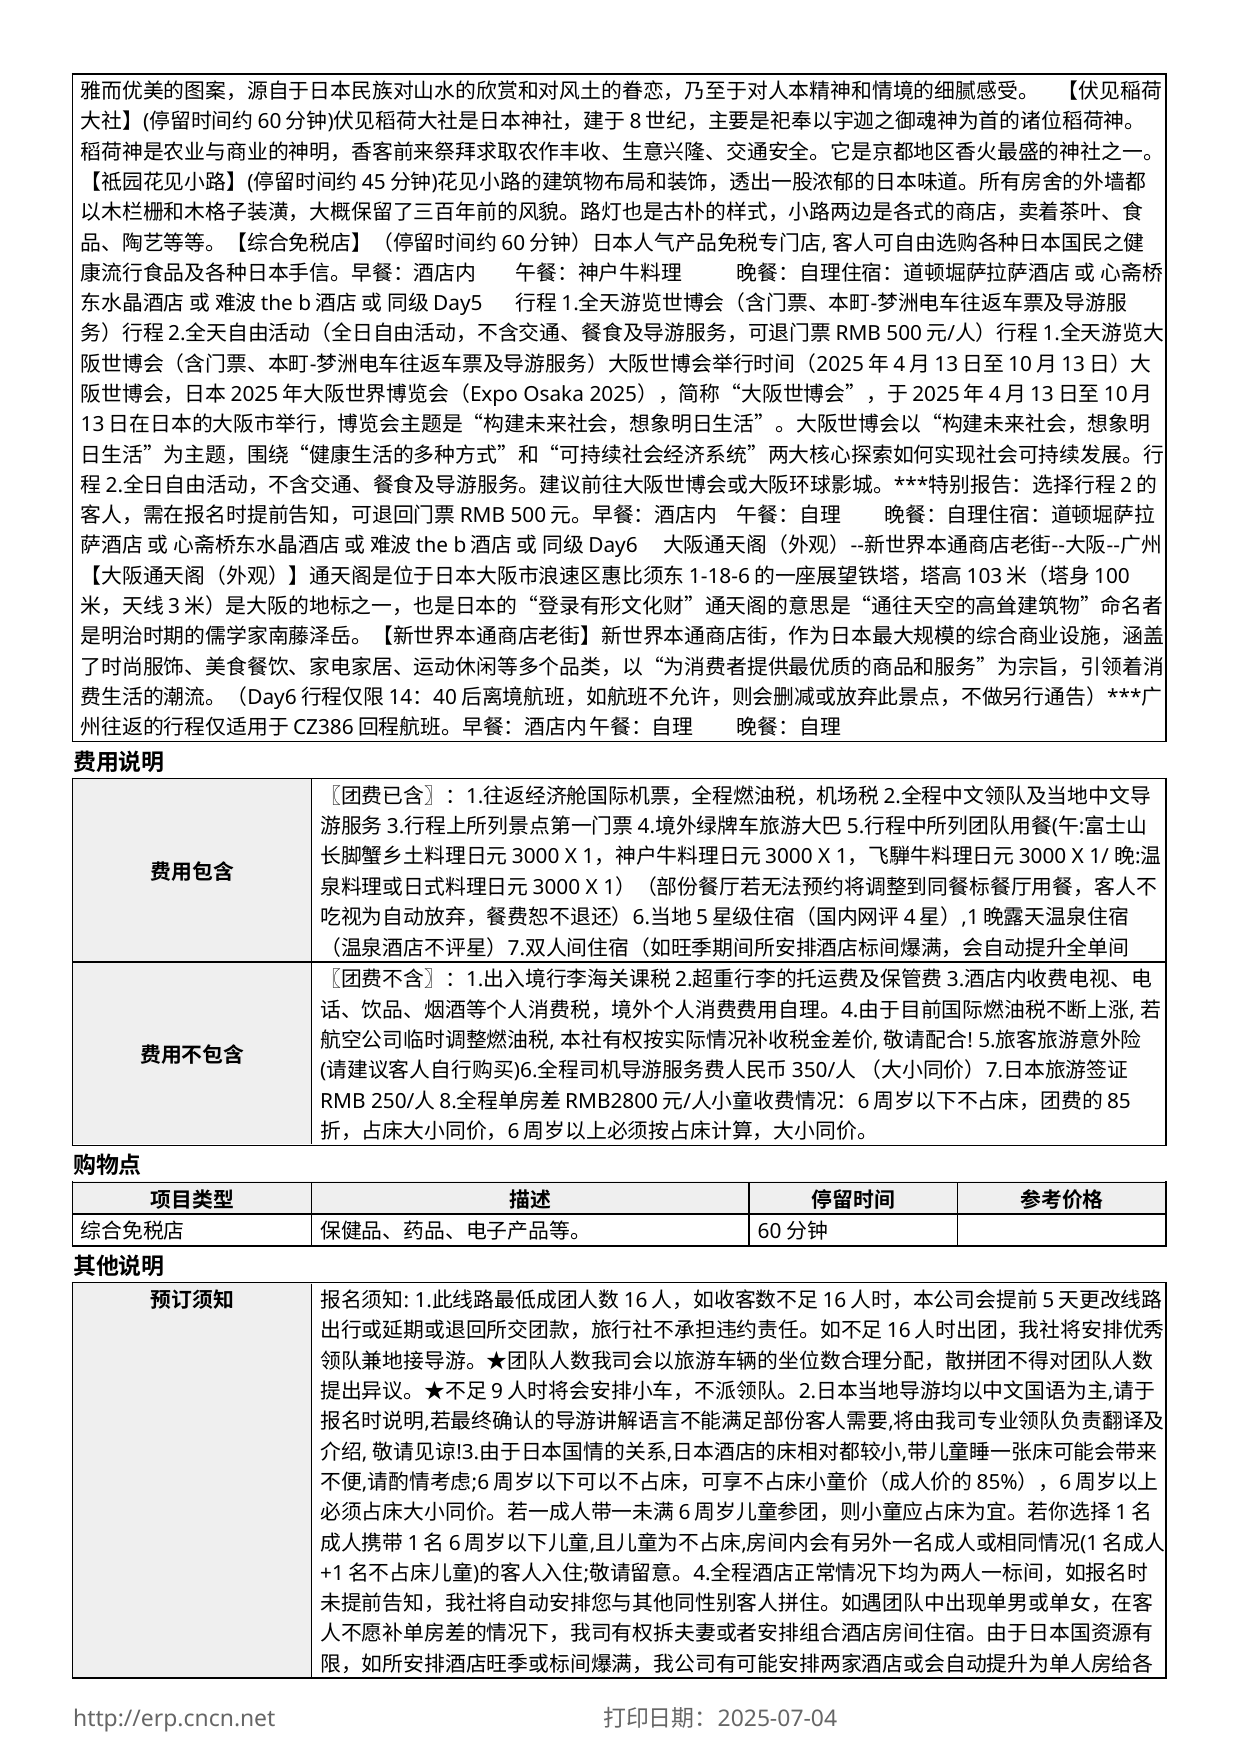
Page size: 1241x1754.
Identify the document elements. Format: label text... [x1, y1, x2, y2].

table_header 预订须知 [73, 1283, 311, 1677]
text 其他说明 [73, 1248, 1167, 1281]
table_cell 60 分钟 [750, 1215, 957, 1245]
table_header 费用包含 [73, 779, 311, 961]
table_header 描述 [312, 1183, 748, 1213]
table_cell 保健品、药品、电子产品等。 [312, 1215, 748, 1245]
table_cell 费用不包含 [73, 963, 311, 1144]
text 购物点 [73, 1147, 1167, 1180]
table_header 〖团费已含〗： [312, 779, 1165, 961]
table_header 项目类型 [73, 1183, 311, 1213]
table_header 报名须知: [312, 1283, 1165, 1677]
table_cell 〖团费不含〗： [312, 963, 1165, 1144]
table_cell [958, 1215, 1165, 1245]
table_header 停留时间 [750, 1183, 957, 1213]
table_cell 综合免税店 [73, 1215, 311, 1245]
text 费用说明 [73, 743, 1167, 777]
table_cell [73, 75, 1165, 741]
table_header 参考价格 [958, 1183, 1165, 1213]
